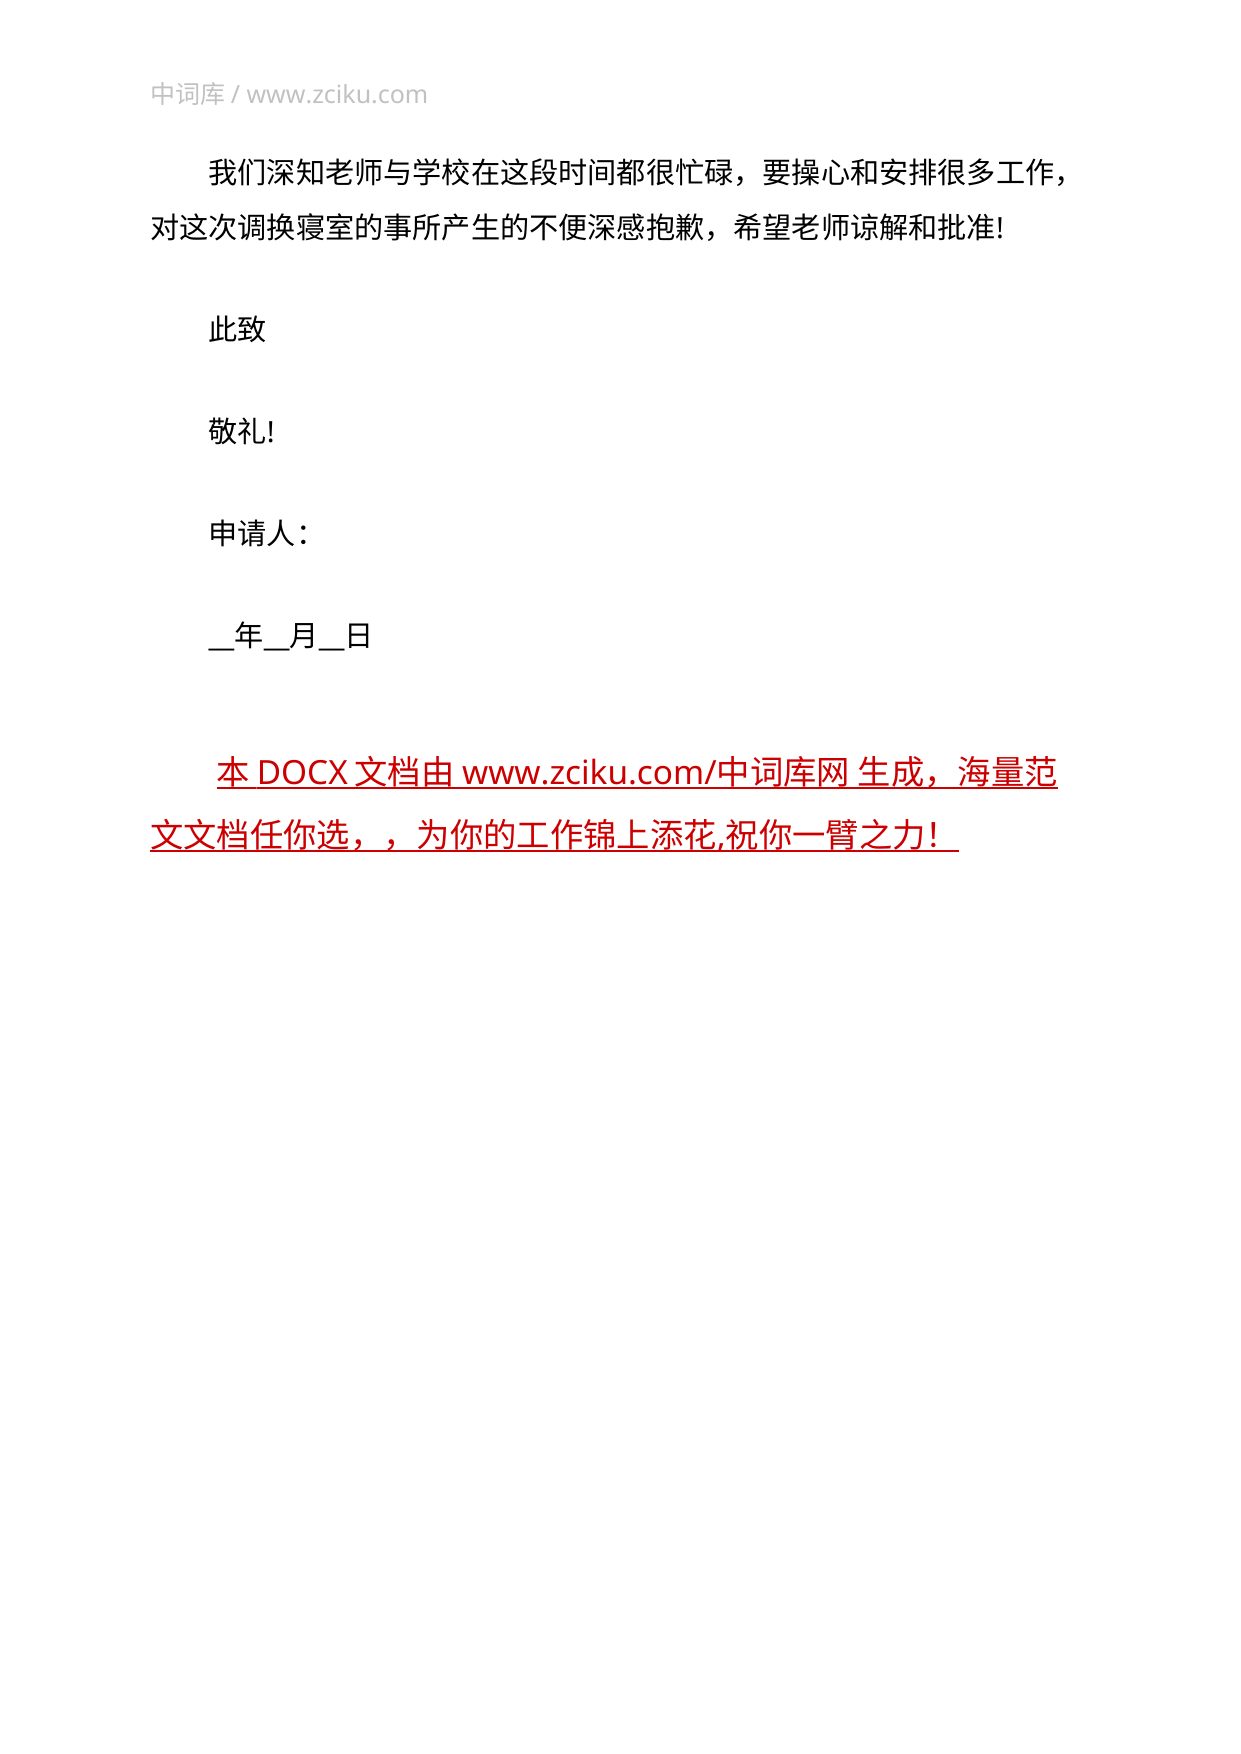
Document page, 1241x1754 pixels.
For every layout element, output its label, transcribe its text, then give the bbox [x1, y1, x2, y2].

text 此致 [150, 307, 1090, 349]
text 敬礼! [150, 409, 1090, 451]
text 本DOCX文档由 www.zciku.com/中词库网 生成，海量范文文档任你选，，为你的工作锦上添花,祝你一臂之力！ [150, 746, 1090, 857]
text __年__月__日 [150, 612, 1090, 655]
text 我们深知老师与学校在这段时间都很忙碌，要操心和安排很多工作，对这次调换寝室的事所产生的不便深感抱歉，希望老师谅解和批准! [150, 150, 1090, 247]
text 申请人： [150, 511, 1090, 553]
